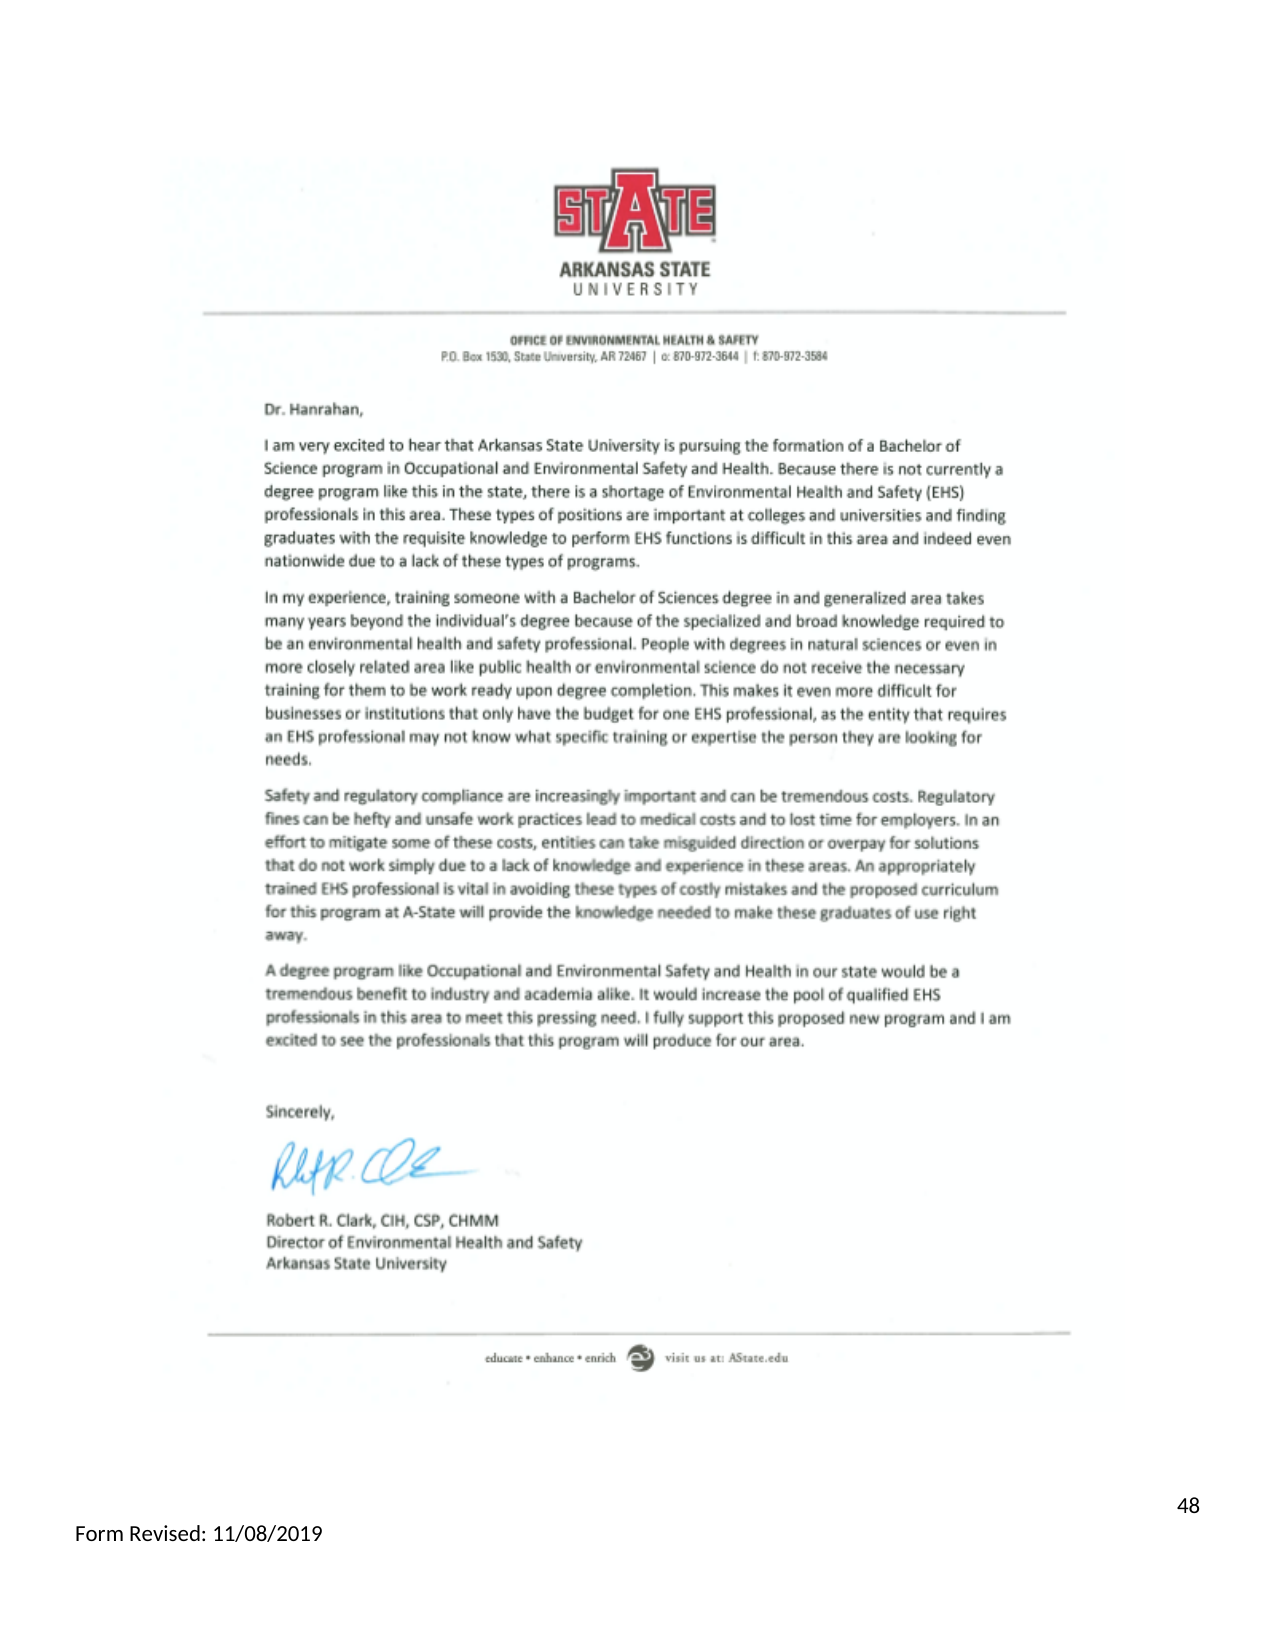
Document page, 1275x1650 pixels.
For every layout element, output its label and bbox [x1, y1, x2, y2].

picture [150, 150, 1125, 1412]
